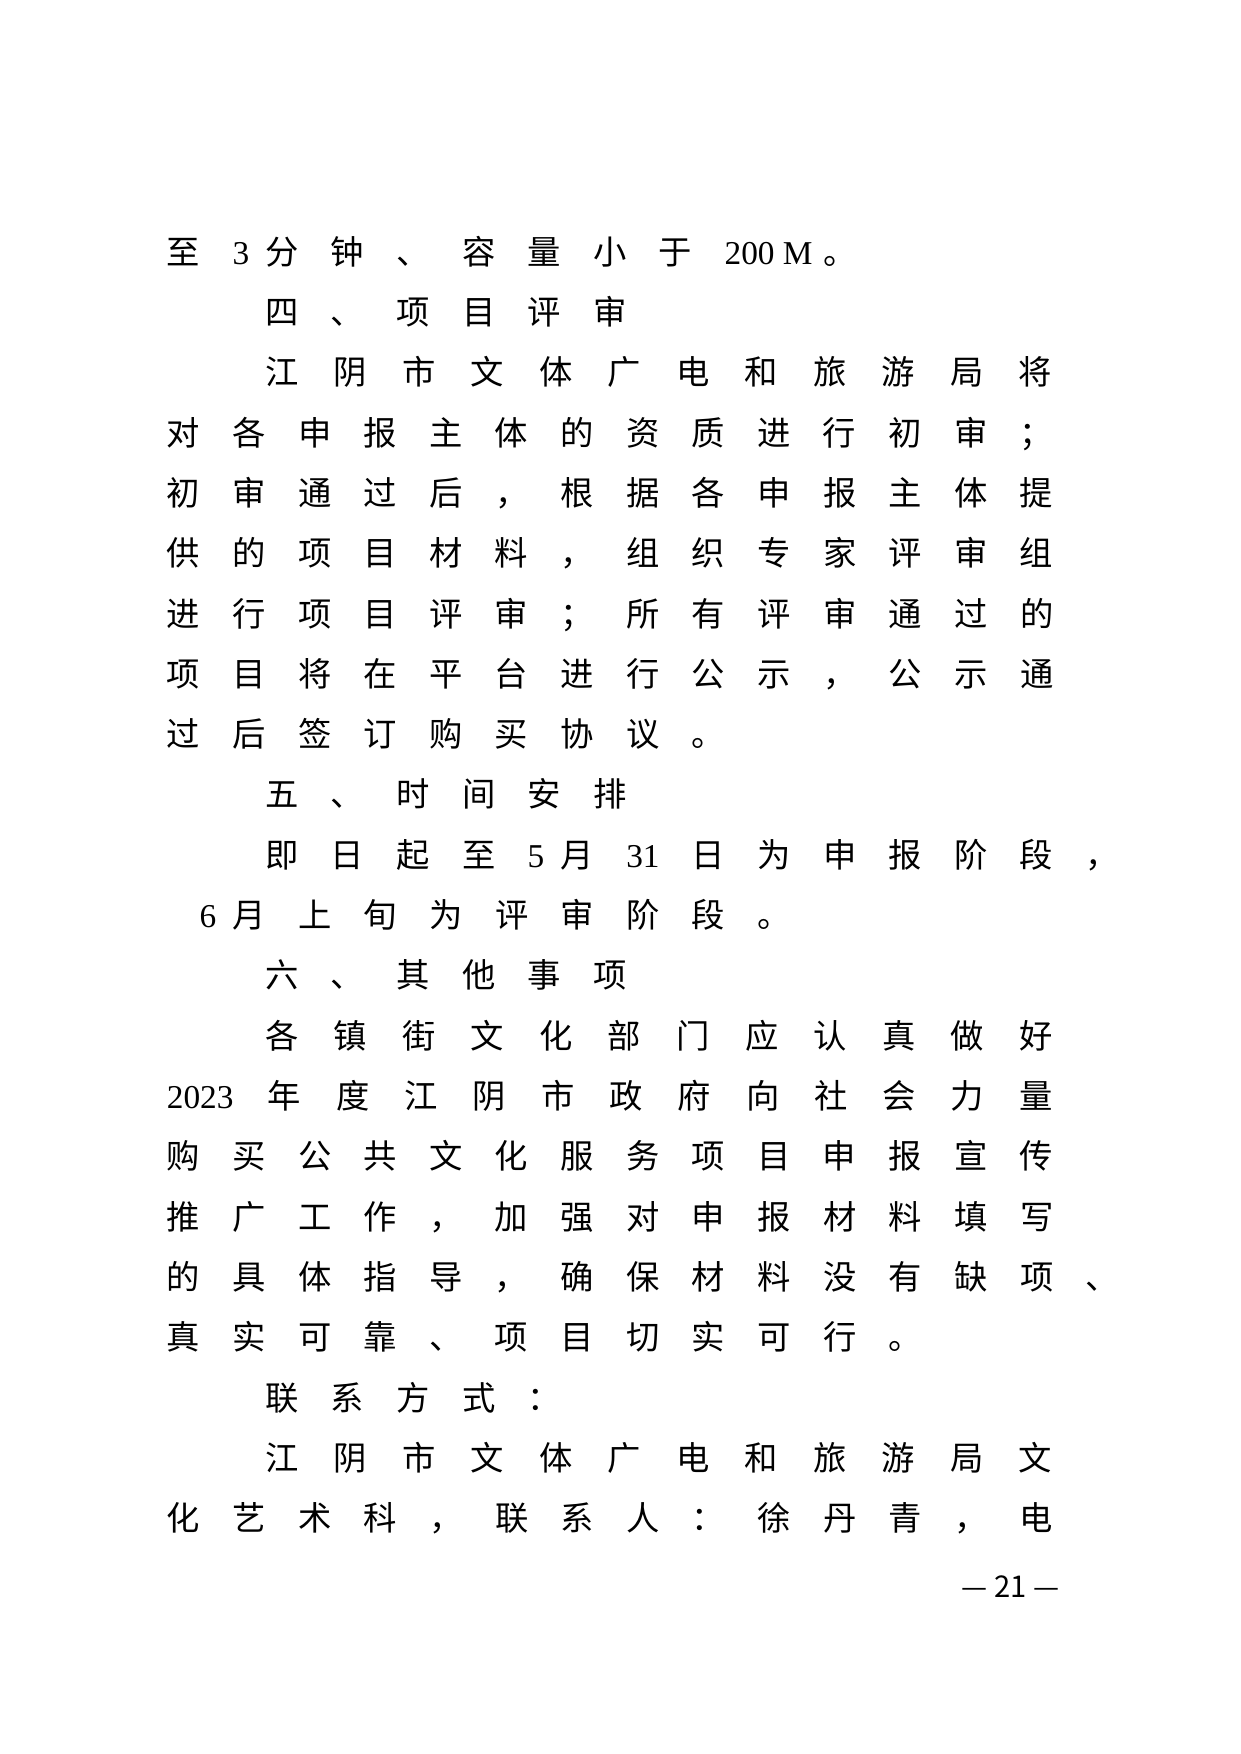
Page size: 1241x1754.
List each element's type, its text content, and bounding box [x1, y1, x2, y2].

text 四、项目评审 [167, 280, 1085, 340]
text 江阴市文体广电和旅游局文化艺术科，联系人：徐丹青，电话：86843304。 [167, 1426, 1085, 1546]
text 即日起至5月31日为申报阶段， 6月上旬为评审阶段。 [167, 822, 1085, 943]
text 所有申报主体须上传本项目主海报1张（作为封面展示）、内容图片不少于3张以及项目展示视频1个。所有上传材料：图片格式为jpg，容量单张大于0.5M；视频格式为mp4格式，时长1至3分钟、容量小于200 M。 [167, 219, 1085, 280]
text 联系方式： [167, 1365, 1085, 1426]
text 各镇街文化部门应认真做好2023年度江阴市政府向社会力量购买公共文化服务项目申报宣传推广工作，加强对申报材料填写的具体指导，确保材料没有缺项、真实可靠、项目切实可行。 [167, 1003, 1085, 1365]
text 江阴市文体广电和旅游局将对各申报主体的资质进行初审；初审通过后，根据各申报主体提供的项目材料，组织专家评审组进行项目评审；所有评审通过的项目将在平台进行公示，公示通过后签订购买协议。 [167, 340, 1085, 762]
text 六、其他事项 [167, 943, 1085, 1003]
text 五、时间安排 [167, 762, 1085, 822]
